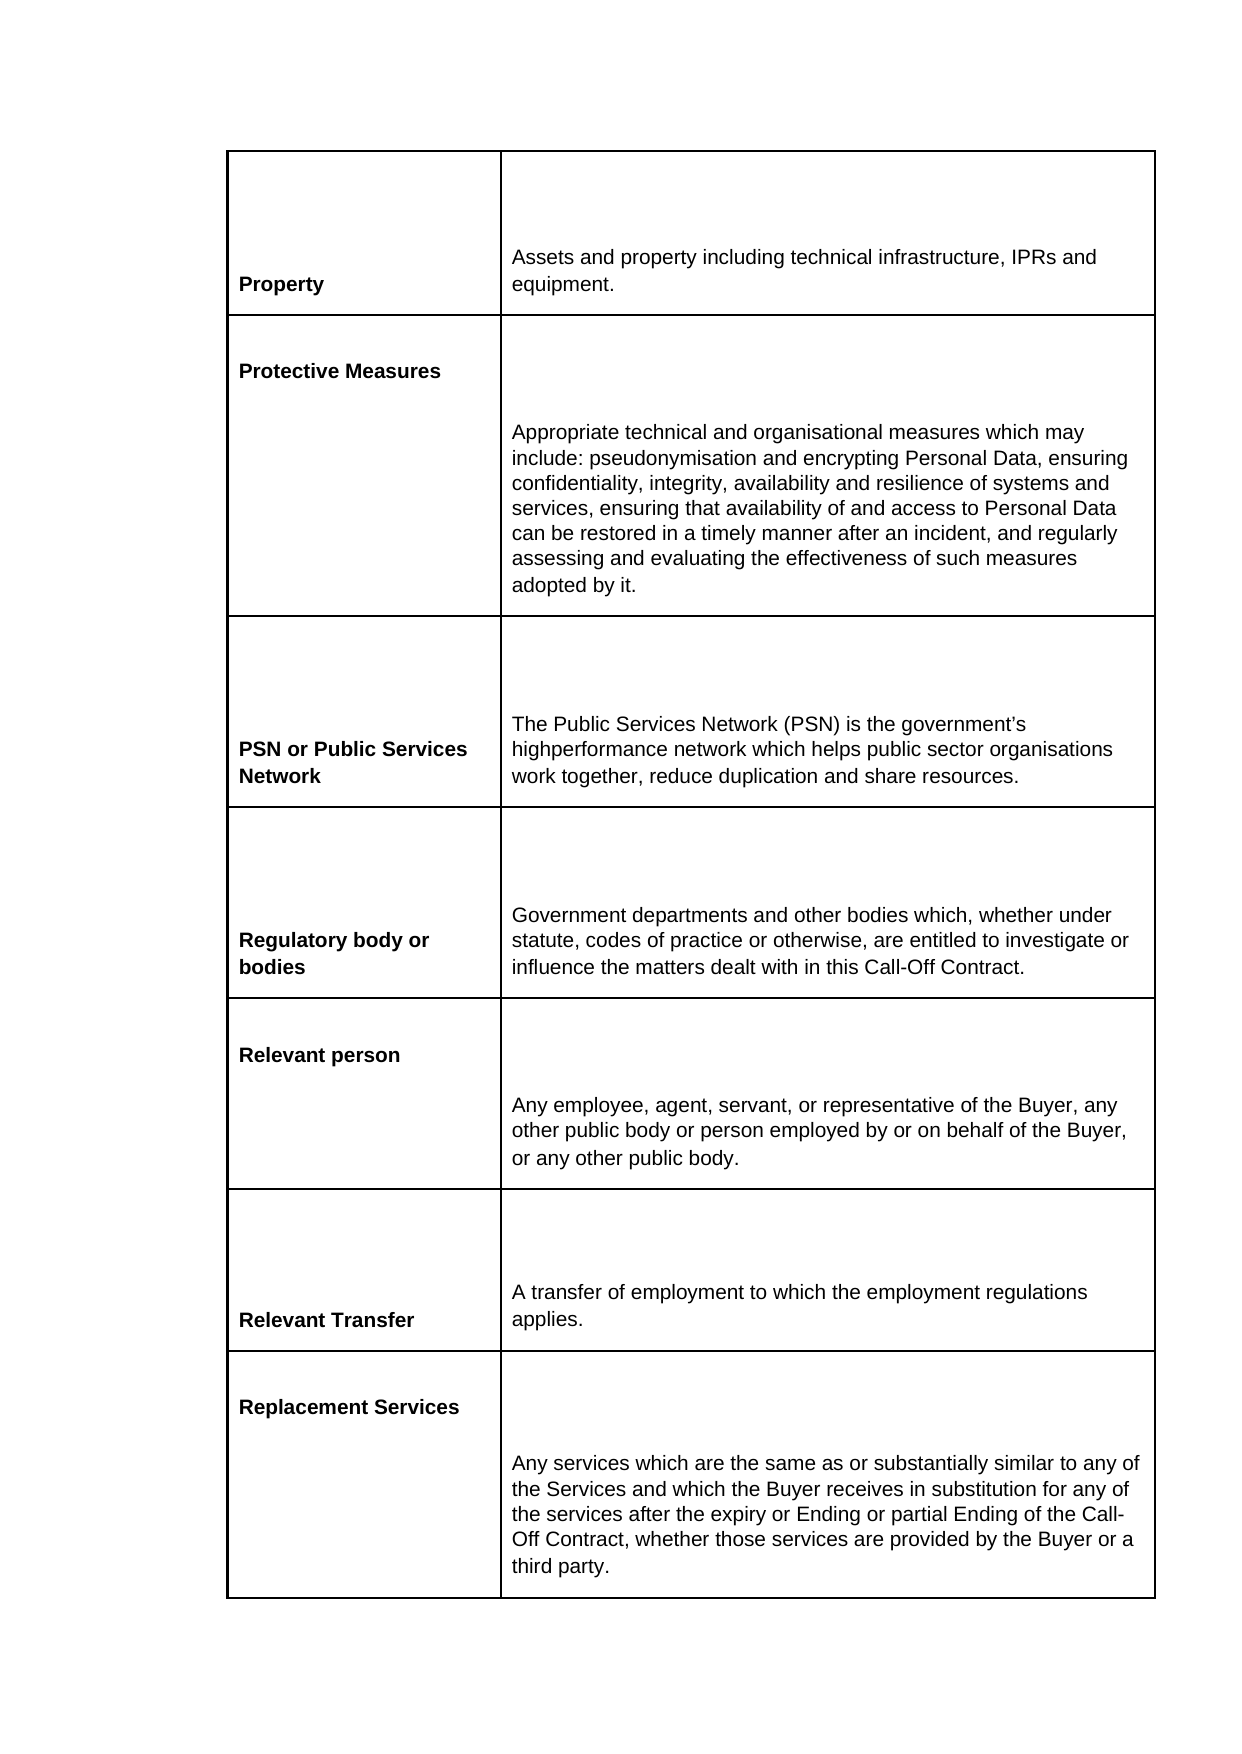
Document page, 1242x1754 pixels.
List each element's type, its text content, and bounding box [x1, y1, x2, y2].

table_cell Relevant person [229, 999, 500, 1188]
table_cell A transfer of employment to which the employment regulations applies. [502, 1190, 1154, 1349]
table_cell Any services which are the same as or substantially similar to any of the Services and which the Buyer receives in substitution for any of the services after the expiry or Ending or partial Ending of the Call- Off Contract, whether those services are provided by the Buyer or a third party. [502, 1352, 1154, 1597]
table_cell Replacement Services [229, 1352, 500, 1597]
table_cell Relevant Transfer [229, 1190, 500, 1349]
table_cell Assets and property including technical infrastructure, IPRs and equipment. [502, 152, 1154, 314]
table_cell Any employee, agent, servant, or representative of the Buyer, any other public body or person employed by or on behalf of the Buyer, or any other public body. [502, 999, 1154, 1188]
table_cell Government departments and other bodies which, whether under statute, codes of practice or otherwise, are entitled to investigate or influence the matters dealt with in this Call-Off Contract. [502, 808, 1154, 997]
table_cell Regulatory body or bodies [229, 808, 500, 997]
table_cell Appropriate technical and organisational measures which may include: pseudonymisation and encrypting Personal Data, ensuring confidentiality, integrity, availability and resilience of systems and services, ensuring that availability of and access to Personal Data can be restored in a timely manner after an incident, and regularly assessing and evaluating the effectiveness of such measures adopted by it. [502, 316, 1154, 615]
table_cell Property [229, 152, 500, 314]
table_cell PSN or Public Services Network [229, 617, 500, 806]
table_cell Protective Measures [229, 316, 500, 615]
table_cell The Public Services Network (PSN) is the government’s highperformance network which helps public sector organisations work together, reduce duplication and share resources. [502, 617, 1154, 806]
